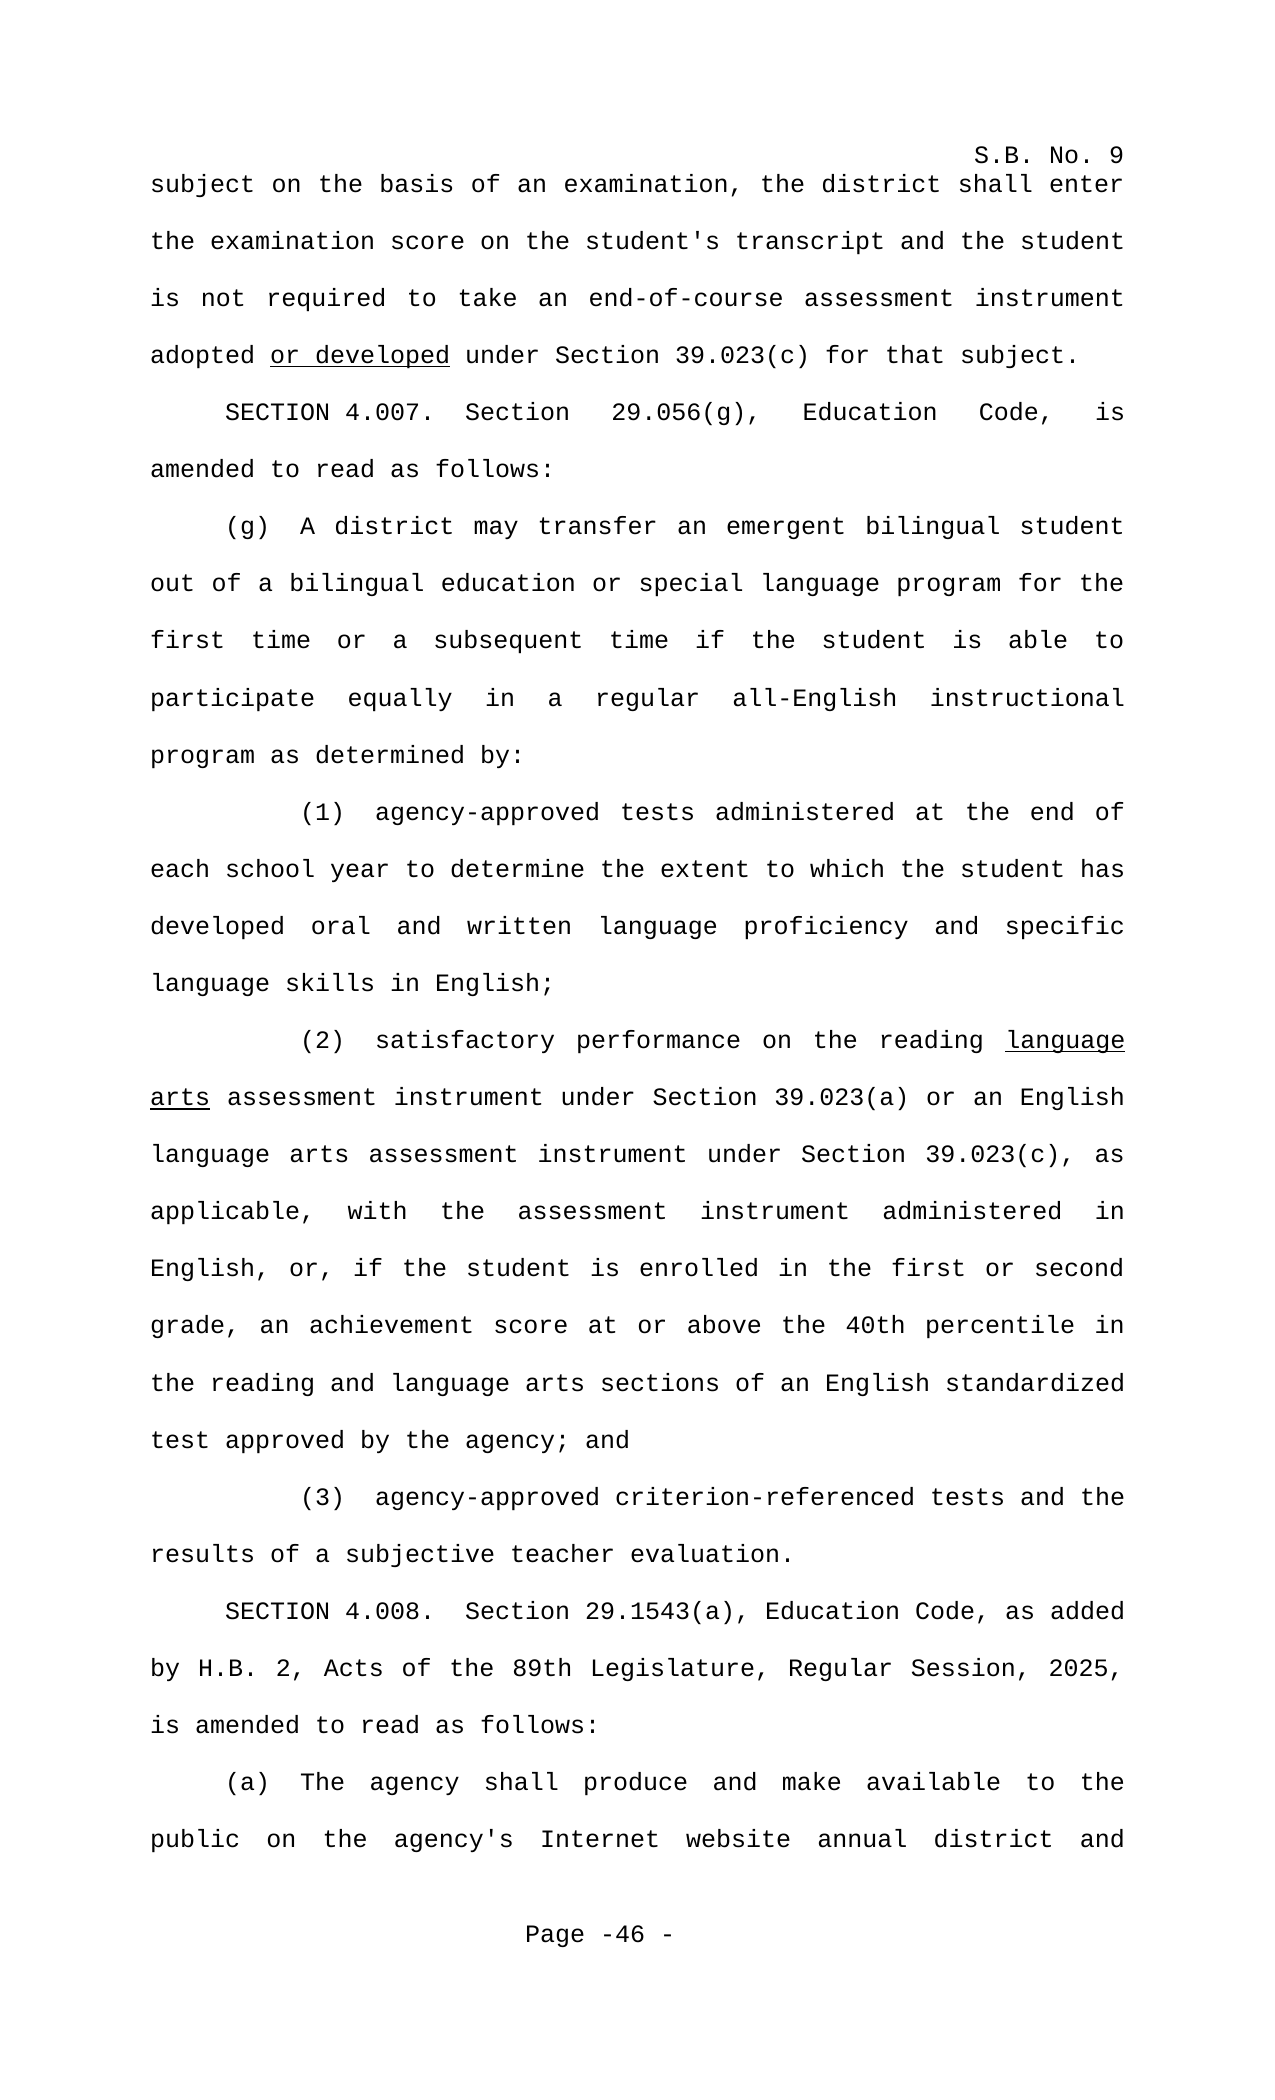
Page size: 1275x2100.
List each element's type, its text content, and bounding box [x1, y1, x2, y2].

text (3) agency-approved criterion-referenced tests and the results of a subjective teacher evaluation. [150, 1484, 1125, 1570]
text SECTION 4.008. Section 29.1543(a), Education Code, as added by H.B. 2, Acts of the 89th Legislature, Regular Session, 2025, is amended to read as follows: [150, 1598, 1125, 1741]
text (1) agency-approved tests administered at the end of each school year to determine the extent to which the student has developed oral and written language proficiency and specific language skills in English; [150, 799, 1125, 999]
text (2) satisfactory performance on the reading language arts assessment instrument under Section 39.023(a) or an English language arts assessment instrument under Section 39.023(c), as applicable, with the assessment instrument administered in English, or, if the student is enrolled in the first or second grade, an achievement score at or above the 40th percentile in the reading and language arts sections of an English standardized test approved by the agency; and [150, 1027, 1125, 1456]
text SECTION 4.007. Section 29.056(g), Education Code, is amended to read as follows: [150, 399, 1125, 485]
text (g) A district may transfer an emergent bilingual student out of a bilingual education or special language program for the first time or a subsequent time if the student is able to participate equally in a regular all-English instructional program as determined by: [150, 514, 1125, 771]
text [150, 1769, 1125, 1855]
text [150, 171, 1125, 371]
